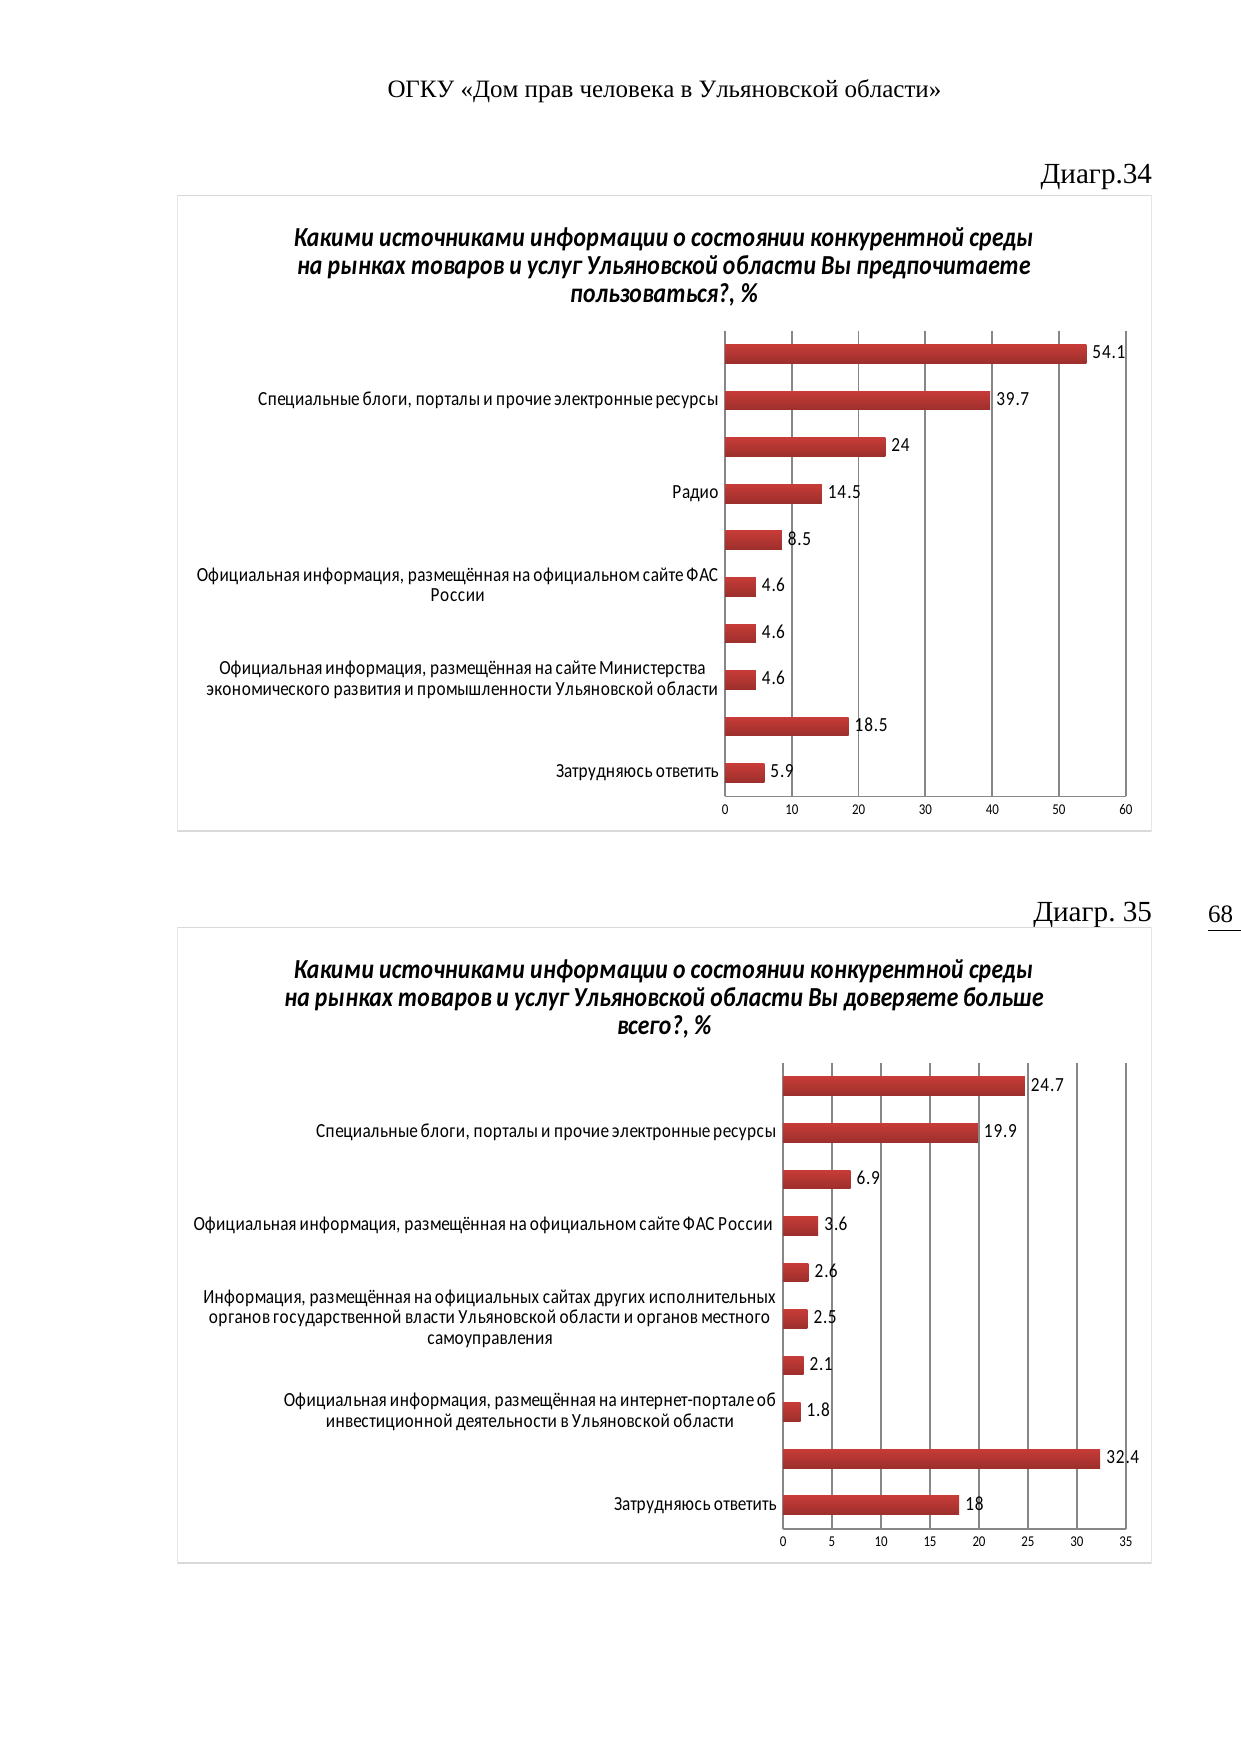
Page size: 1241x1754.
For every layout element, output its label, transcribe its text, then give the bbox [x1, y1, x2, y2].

list Диагр.34 [252, 157, 1152, 190]
list Диагр. 35 [252, 894, 1152, 927]
